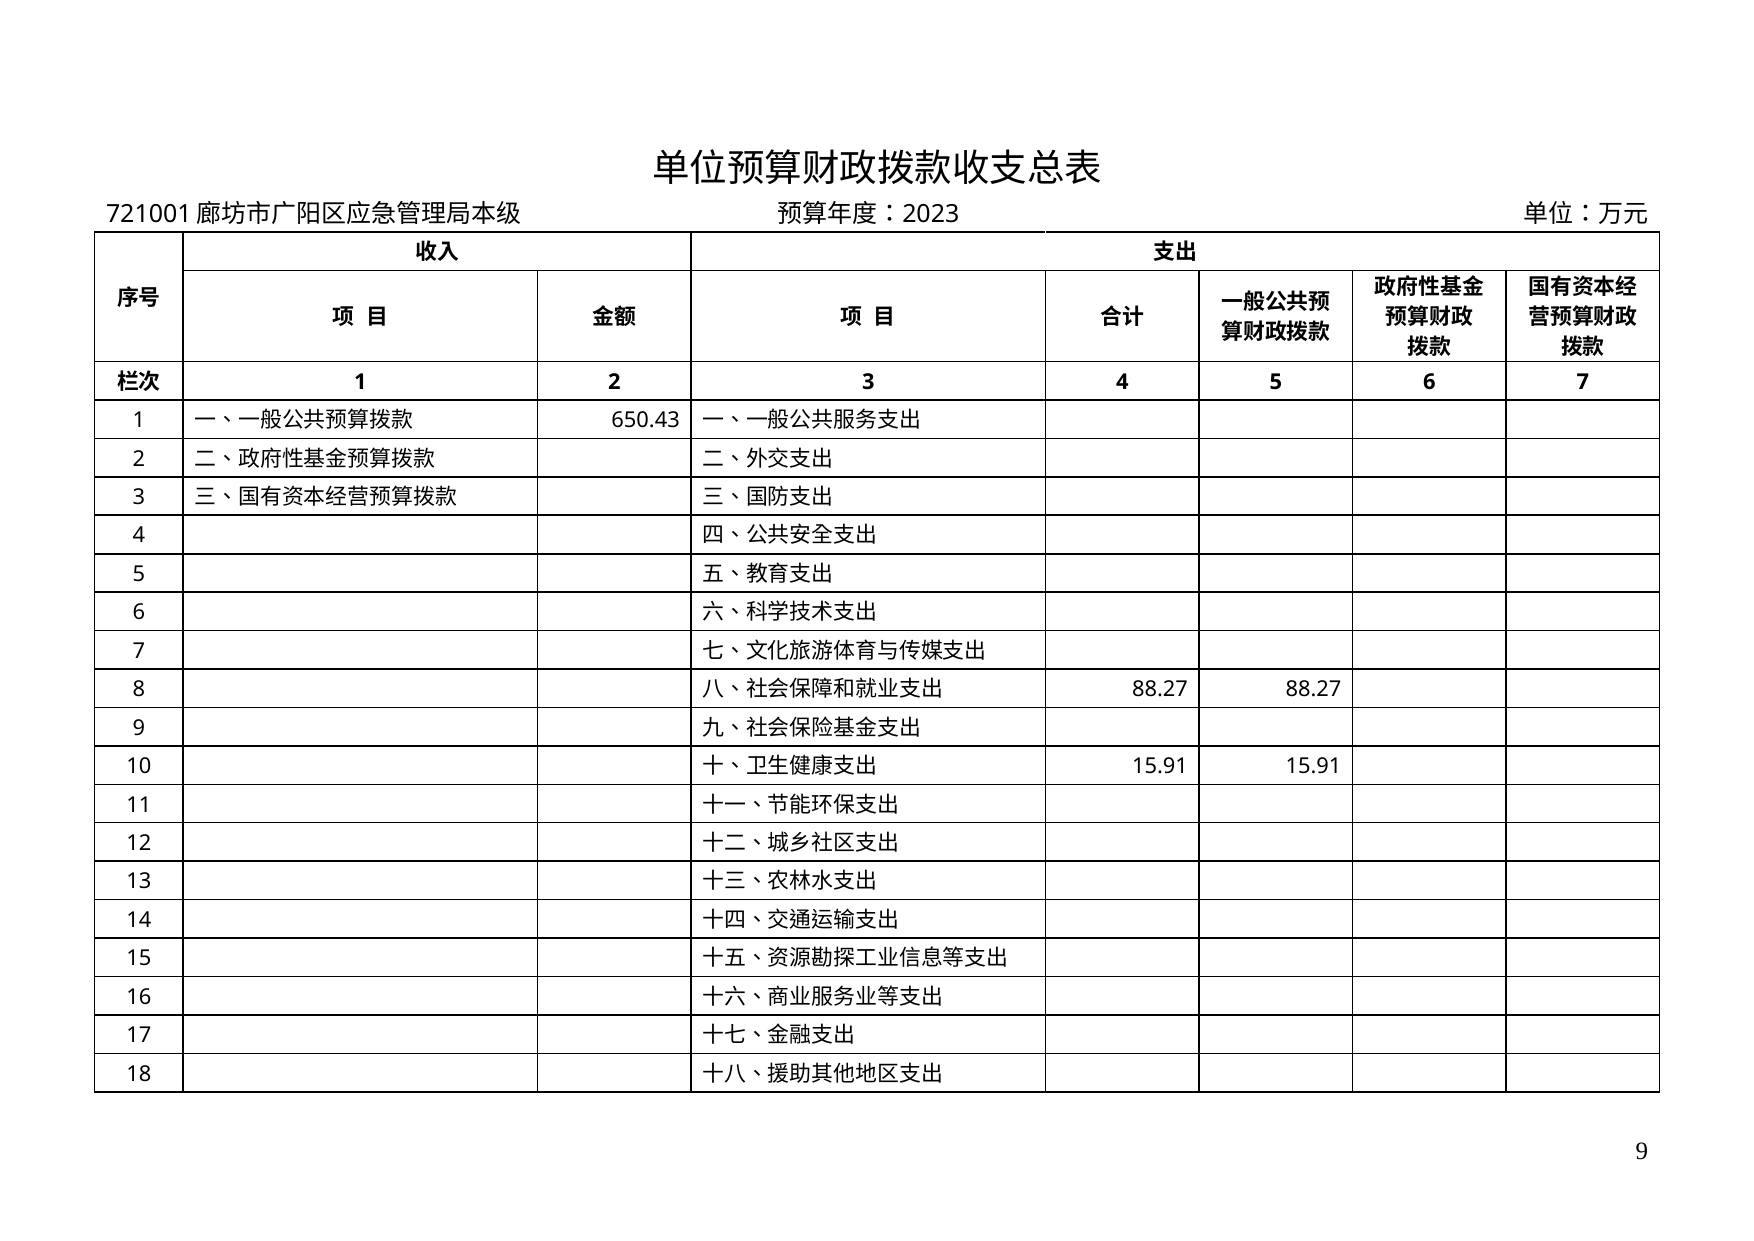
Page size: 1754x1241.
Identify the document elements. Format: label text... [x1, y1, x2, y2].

table_cell [1353, 593, 1505, 630]
table_cell 2 [538, 362, 690, 399]
table_cell [1507, 785, 1659, 822]
table_cell 金额 [538, 271, 690, 361]
table_cell 6 [95, 593, 182, 630]
table_cell [1200, 900, 1352, 937]
table_cell [1353, 823, 1505, 860]
table_cell [1200, 555, 1352, 591]
table_cell [1046, 862, 1198, 899]
table_header 预算年度：2023 [692, 195, 1045, 231]
table_cell [1046, 823, 1198, 860]
table_cell [1507, 478, 1659, 514]
table_cell [1046, 939, 1198, 976]
table_cell [1353, 900, 1505, 937]
table_cell [1507, 939, 1659, 976]
table_cell [184, 631, 537, 668]
table_cell [1046, 401, 1198, 437]
table_cell [1353, 401, 1505, 437]
table_cell 14 [95, 900, 182, 937]
table_cell [1046, 785, 1198, 822]
table_cell 15.91 [1200, 747, 1352, 783]
table_cell 四、公共安全支出 [692, 516, 1045, 553]
table_cell 五、教育支出 [692, 555, 1045, 591]
table_cell [1046, 631, 1198, 668]
table_cell 项 目 [692, 271, 1045, 361]
table_cell [538, 785, 690, 822]
table_cell 十三、农林水支出 [692, 862, 1045, 899]
table_cell [1507, 862, 1659, 899]
table_cell 国有资本经营预算财政拨款 [1507, 271, 1659, 361]
table_cell [1353, 939, 1505, 976]
table_cell [1353, 862, 1505, 899]
table_cell 18 [95, 1054, 182, 1091]
table_cell 十二、城乡社区支出 [692, 823, 1045, 860]
table_cell 3 [95, 478, 182, 514]
table_cell [1507, 631, 1659, 668]
table_cell [1353, 747, 1505, 783]
table_cell [1353, 1054, 1505, 1091]
table_cell [538, 862, 690, 899]
table_cell [538, 478, 690, 514]
table_cell [1353, 631, 1505, 668]
table_cell [1046, 1054, 1198, 1091]
table_cell [1507, 747, 1659, 783]
table_cell [1046, 439, 1198, 476]
table_cell [1200, 823, 1352, 860]
table_cell [1046, 1016, 1198, 1052]
table_cell [184, 1054, 537, 1091]
table_cell [538, 1054, 690, 1091]
table_cell 序号 [95, 233, 182, 361]
table_cell [1046, 900, 1198, 937]
table_cell 17 [95, 1016, 182, 1052]
table_cell 合计 [1046, 271, 1198, 361]
table_cell 5 [95, 555, 182, 591]
table_cell [1353, 1016, 1505, 1052]
table_cell 2 [95, 439, 182, 476]
table_cell [538, 900, 690, 937]
table_cell [1046, 708, 1198, 745]
table_cell 7 [95, 631, 182, 668]
table_cell 一、一般公共预算拨款 [184, 401, 537, 437]
table_cell 十五、资源勘探工业信息等支出 [692, 939, 1045, 976]
table_cell 650.43 [538, 401, 690, 437]
table_cell [1507, 977, 1659, 1014]
table_cell [1507, 708, 1659, 745]
table_cell [1200, 401, 1352, 437]
table_cell 七、文化旅游体育与传媒支出 [692, 631, 1045, 668]
table_cell [1200, 478, 1352, 514]
table_cell [538, 631, 690, 668]
table_header 721001廊坊市广阳区应急管理局本级 [95, 195, 690, 231]
table_cell 六、科学技术支出 [692, 593, 1045, 630]
table_cell 收入 [184, 233, 690, 270]
table_cell 一、一般公共服务支出 [692, 401, 1045, 437]
table_cell 三、国有资本经营预算拨款 [184, 478, 537, 514]
table_cell 支出 [692, 233, 1659, 270]
table_cell [1200, 1054, 1352, 1091]
table_cell 十八、援助其他地区支出 [692, 1054, 1045, 1091]
table_cell [1353, 977, 1505, 1014]
table_cell [1507, 823, 1659, 860]
table_cell 13 [95, 862, 182, 899]
table_cell [184, 823, 537, 860]
table_cell [1353, 555, 1505, 591]
table_cell 三、国防支出 [692, 478, 1045, 514]
table_cell [184, 747, 537, 783]
table_cell 15.91 [1046, 747, 1198, 783]
text 单位预算财政拨款收支总表 [106, 142, 1648, 193]
table_cell 栏次 [95, 362, 182, 399]
table_cell [1046, 593, 1198, 630]
table_cell 十四、交通运输支出 [692, 900, 1045, 937]
table_cell [1353, 785, 1505, 822]
table_cell [538, 1016, 690, 1052]
table_cell [1200, 785, 1352, 822]
table_cell 项 目 [184, 271, 537, 361]
table_cell [538, 747, 690, 783]
table_cell [184, 708, 537, 745]
table_cell [538, 977, 690, 1014]
table_cell 1 [95, 401, 182, 437]
table_cell 10 [95, 747, 182, 783]
table_cell 8 [95, 670, 182, 707]
table_cell [184, 939, 537, 976]
table_cell [1046, 516, 1198, 553]
table_cell 1 [184, 362, 537, 399]
table_cell [184, 862, 537, 899]
table_cell 八、社会保障和就业支出 [692, 670, 1045, 707]
table_cell [1200, 977, 1352, 1014]
table_cell [184, 977, 537, 1014]
table_cell 十一、节能环保支出 [692, 785, 1045, 822]
table_cell [1353, 478, 1505, 514]
table_cell [184, 785, 537, 822]
table_cell 十七、金融支出 [692, 1016, 1045, 1052]
table_cell [1046, 977, 1198, 1014]
table_cell [1507, 1016, 1659, 1052]
table_cell [1507, 593, 1659, 630]
table_cell 4 [1046, 362, 1198, 399]
table_cell 政府性基金预算财政 拨款 [1353, 271, 1505, 361]
table_cell [538, 939, 690, 976]
table_cell [1507, 555, 1659, 591]
table_cell [184, 516, 537, 553]
table_cell [538, 823, 690, 860]
table_cell [1200, 439, 1352, 476]
table_cell [1200, 939, 1352, 976]
table_cell [1507, 670, 1659, 707]
table_cell [1507, 1054, 1659, 1091]
table_cell [538, 593, 690, 630]
table_cell [538, 670, 690, 707]
table_cell 二、外交支出 [692, 439, 1045, 476]
table_cell 11 [95, 785, 182, 822]
table_cell 二、政府性基金预算拨款 [184, 439, 537, 476]
table_cell [538, 555, 690, 591]
table_cell 一般公共预算财政拨款 [1200, 271, 1352, 361]
table_cell [1353, 439, 1505, 476]
table_cell [184, 593, 537, 630]
table_cell 88.27 [1046, 670, 1198, 707]
table_cell [184, 1016, 537, 1052]
table_cell 15 [95, 939, 182, 976]
table_cell [1200, 593, 1352, 630]
table_cell [538, 708, 690, 745]
table_cell [1507, 900, 1659, 937]
table_cell 6 [1353, 362, 1505, 399]
table_cell 9 [95, 708, 182, 745]
table_cell 十、卫生健康支出 [692, 747, 1045, 783]
table_cell [1353, 516, 1505, 553]
table_cell 88.27 [1200, 670, 1352, 707]
table_cell [184, 900, 537, 937]
table_cell 7 [1507, 362, 1659, 399]
table_cell 4 [95, 516, 182, 553]
table_cell [538, 439, 690, 476]
table_cell [1046, 478, 1198, 514]
table_cell 3 [692, 362, 1045, 399]
table_cell 十六、商业服务业等支出 [692, 977, 1045, 1014]
table_cell 5 [1200, 362, 1352, 399]
table_cell [1200, 516, 1352, 553]
table_cell [1353, 670, 1505, 707]
table_cell [184, 670, 537, 707]
table_cell [184, 555, 537, 591]
table_cell [1200, 862, 1352, 899]
table_header 单位：万元 [1046, 195, 1659, 231]
table_cell 九、社会保险基金支出 [692, 708, 1045, 745]
table_cell [1507, 516, 1659, 553]
table_cell [1353, 708, 1505, 745]
table_cell [1046, 555, 1198, 591]
table_cell 12 [95, 823, 182, 860]
table_cell [1200, 1016, 1352, 1052]
table_cell [1507, 439, 1659, 476]
table_cell [1200, 708, 1352, 745]
table_cell [1200, 631, 1352, 668]
table_cell [538, 516, 690, 553]
table_cell [1507, 401, 1659, 437]
table_cell 16 [95, 977, 182, 1014]
